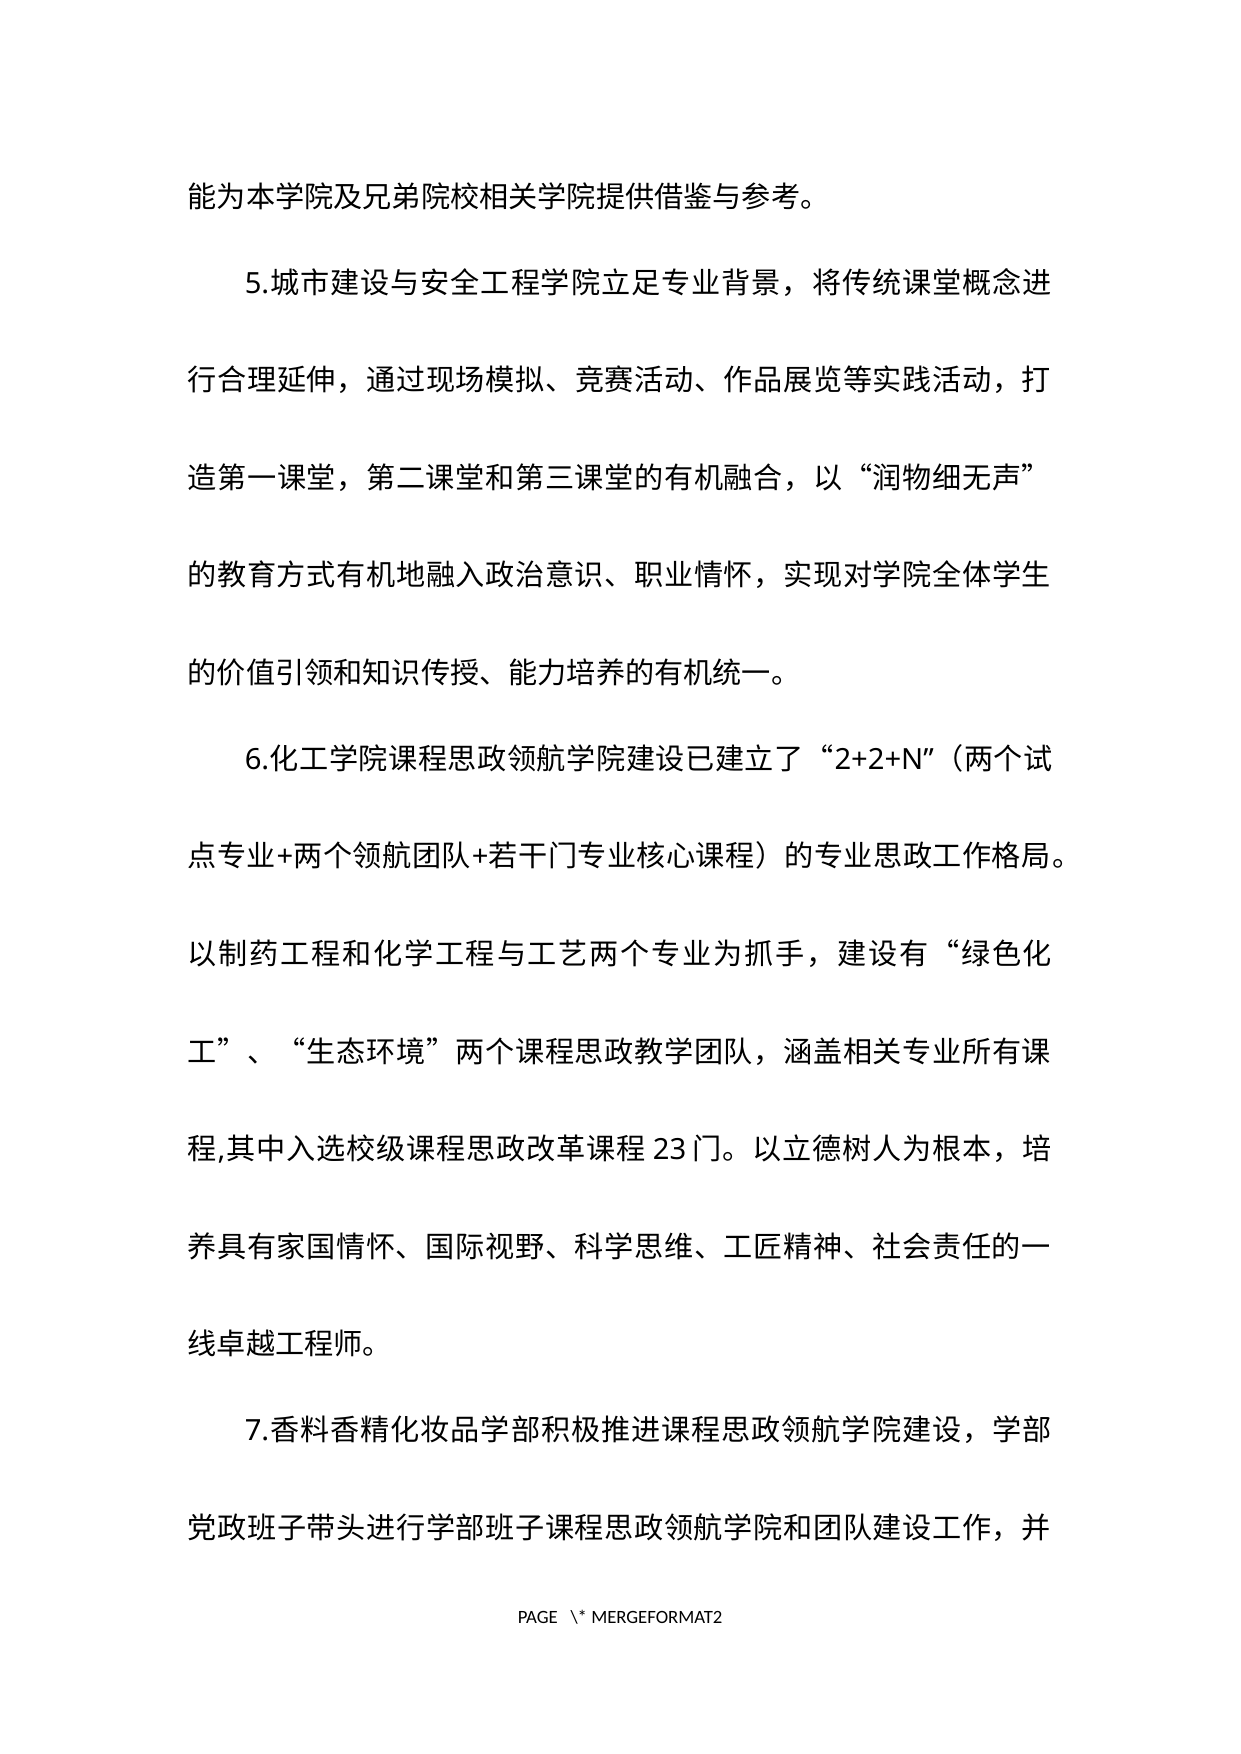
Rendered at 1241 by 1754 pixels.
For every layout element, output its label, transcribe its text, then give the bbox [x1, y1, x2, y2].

text 6.化工学院课程思政领航学院建设已建立了“2+2+N”（两个试点专业+两个领航团队+若干门专业核心课程）的专业思政工作格局。以制药工程和化学工程与工艺两个专业为抓手，建设有“绿色化工”、“生态环境”两个课程思政教学团队，涵盖相关专业所有课程,其中入选校级课程思政改革课程23门。以立德树人为根本，培养具有家国情怀、国际视野、科学思维、工匠精神、社会责任的一线卓越工程师。 [187, 724, 1053, 1374]
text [187, 162, 1053, 227]
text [187, 1395, 1053, 1558]
text 5.城市建设与安全工程学院立足专业背景，将传统课堂概念进行合理延伸，通过现场模拟、竞赛活动、作品展览等实践活动，打造第一课堂，第二课堂和第三课堂的有机融合，以“润物细无声”的教育方式有机地融入政治意识、职业情怀，实现对学院全体学生的价值引领和知识传授、能力培养的有机统一。 [187, 248, 1053, 703]
